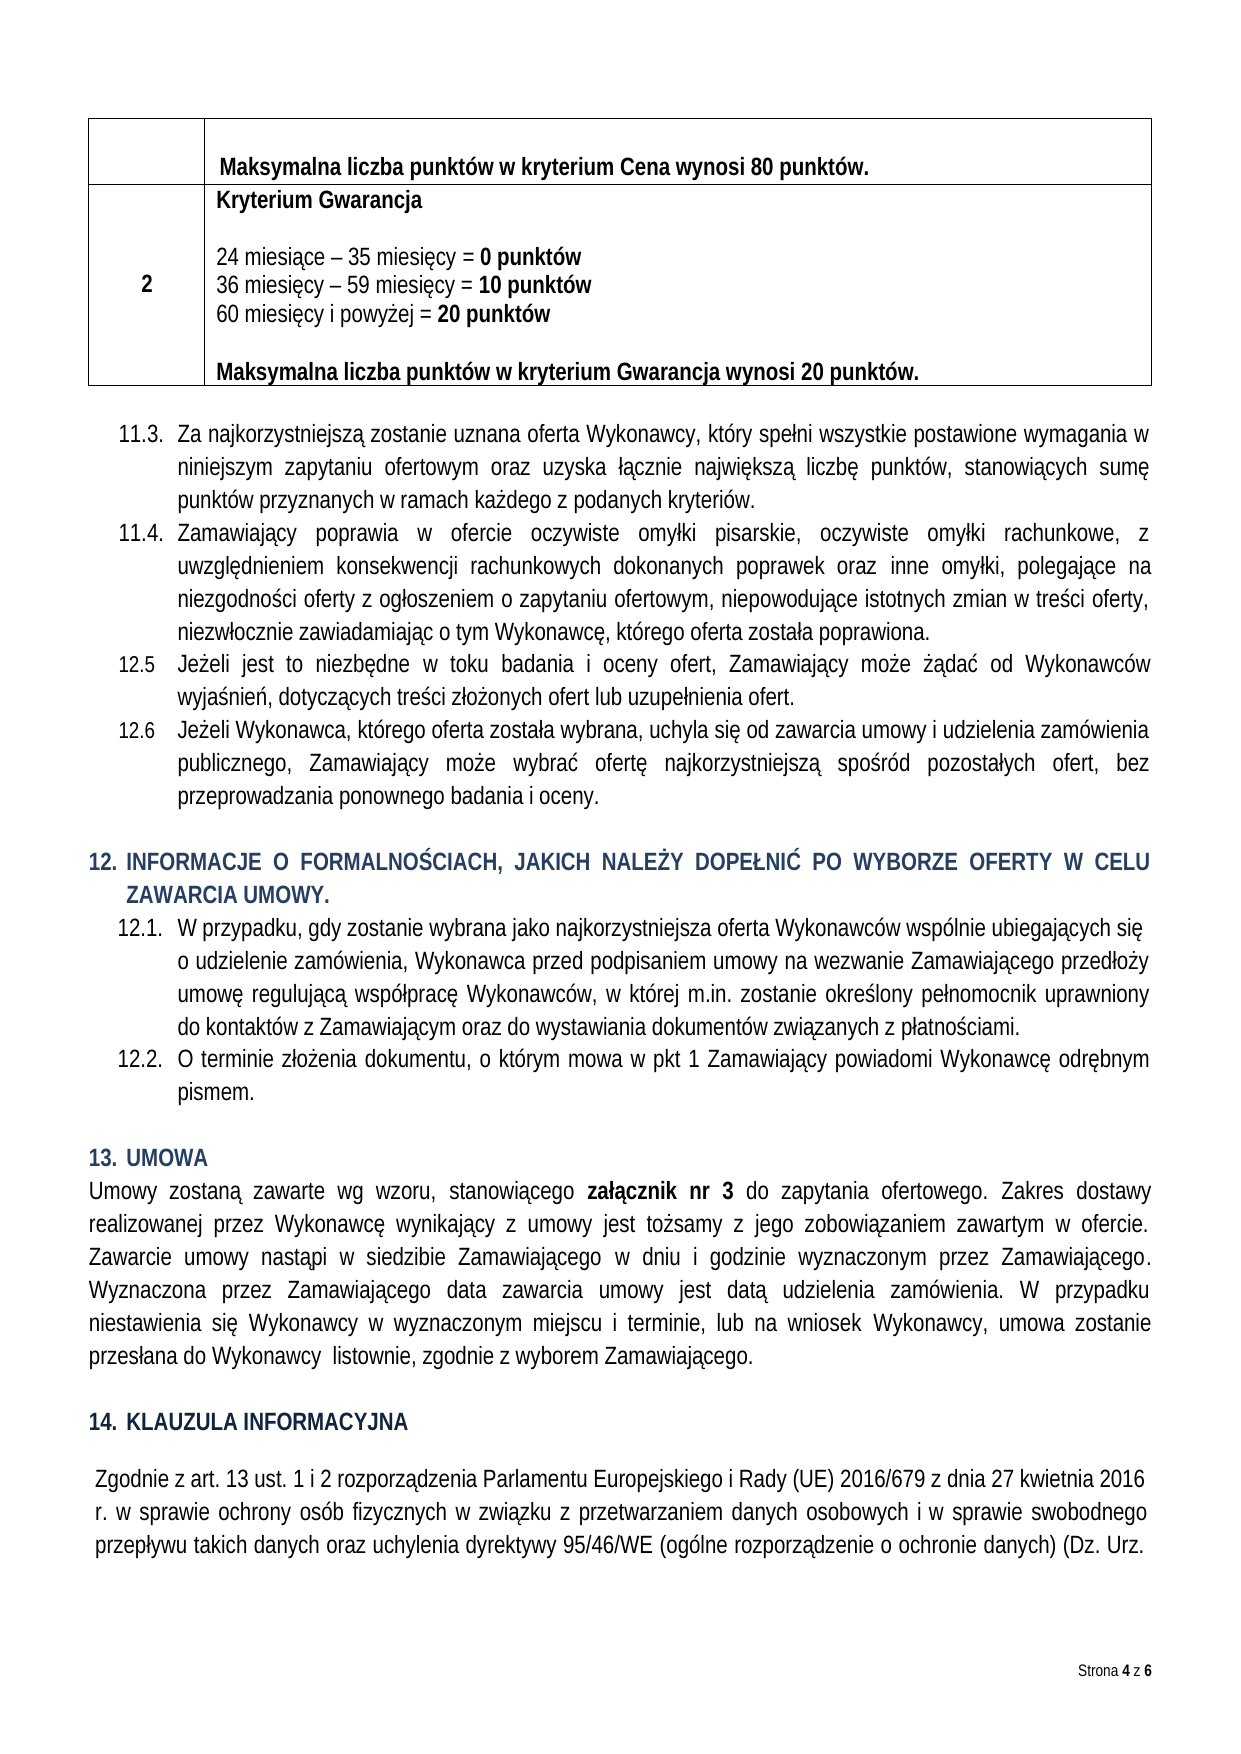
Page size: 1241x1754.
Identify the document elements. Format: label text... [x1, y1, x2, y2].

table_cell 1 [89, 119, 204, 183]
list Za najkorzystniejszą zostanie uznana oferta Wykonawcy, który spełni wszystkie postawione wymagania w niniejszym zapytaniu ofertowym oraz uzyska łącznie największą liczbę punktów, stanowiących sumę punktów przyznanych w ramach każdego z podanych kryteriów. [118, 419, 1152, 513]
list Zamawiający poprawia w ofercie oczywiste omyłki pisarskie, oczywiste omyłki rachunkowe, z uwzględnieniem konsekwencji rachunkowych dokonanych poprawek oraz inne omyłki, polegające na niezgodności oferty z ogłoszeniem o zapytaniu ofertowym, niepowodujące istotnych zmian w treści oferty, niezwłocznie zawiadamiając o tym Wykonawcę, którego oferta została poprawiona. [118, 518, 1152, 645]
subtitle INFORMACJE O FORMALNOŚCIACH, JAKICH NALEŻY DOPEŁNIĆ PO WYBORZE OFERTY W CELU ZAWARCIA UMOWY. [89, 847, 1152, 908]
list Jeżeli jest to niezbędne w toku badania i oceny ofert, Zamawiający może żądać od Wykonawców wyjaśnień, dotyczących treści złożonych ofert lub uzupełnienia ofert. [118, 649, 1152, 711]
table_cell 2 [89, 185, 204, 385]
table_cell Kryterium Gwarancja 24 miesiące – 35 miesięcy = 0 punktów 36 miesięcy – 59 miesięcy = 10 punktów 60 miesięcy i powyżej = 20 punktów Maksymalna liczba punktów w kryterium Gwarancja wynosi 20 punktów. [205, 185, 1151, 385]
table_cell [205, 119, 1151, 183]
subtitle UMOWA [89, 1143, 1152, 1172]
list KLAUZULA INFORMACYJNA [89, 1407, 1152, 1435]
text Umowy zostaną zawarte wg wzoru, stanowiącego załącznik nr 3 do zapytania ofertowego. Zakres dostawy realizowanej przez Wykonawcę wynikający z umowy jest tożsamy z jego zobowiązaniem zawartym w ofercie. Zawarcie umowy nastąpi w siedzibie Zamawiającego w dniu i godzinie wyznaczonym przez Zamawiającego. Wyznaczona przez Zamawiającego data zawarcia umowy jest datą udzielenia zamówienia. W przypadku niestawienia się Wykonawcy w wyznaczonym miejscu i terminie, lub na wniosek Wykonawcy, umowa zostanie przesłana do Wykonawcy listownie, zgodnie z wyborem Zamawiającego. [89, 1176, 1152, 1369]
list Jeżeli Wykonawca, którego oferta została wybrana, uchyla się od zawarcia umowy i udzielenia zamówienia publicznego, Zamawiający może wybrać ofertę najkorzystniejszą spośród pozostałych ofert, bez przeprowadzania ponownego badania i oceny. [118, 715, 1152, 810]
list O terminie złożenia dokumentu, o którym mowa w pkt 1 Zamawiający powiadomi Wykonawcę odrębnym pismem. [117, 1044, 1152, 1106]
list W przypadku, gdy zostanie wybrana jako najkorzystniejsza oferta Wykonawców wspólnie ubiegających się o udzielenie zamówienia, Wykonawca przed podpisaniem umowy na wezwanie Zamawiającego przedłoży umowę regulującą współpracę Wykonawców, w której m.in. zostanie określony pełnomocnik uprawniony do kontaktów z Zamawiającym oraz do wystawiania dokumentów związanych z płatnościami. [117, 913, 1152, 1040]
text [95, 1464, 1147, 1559]
